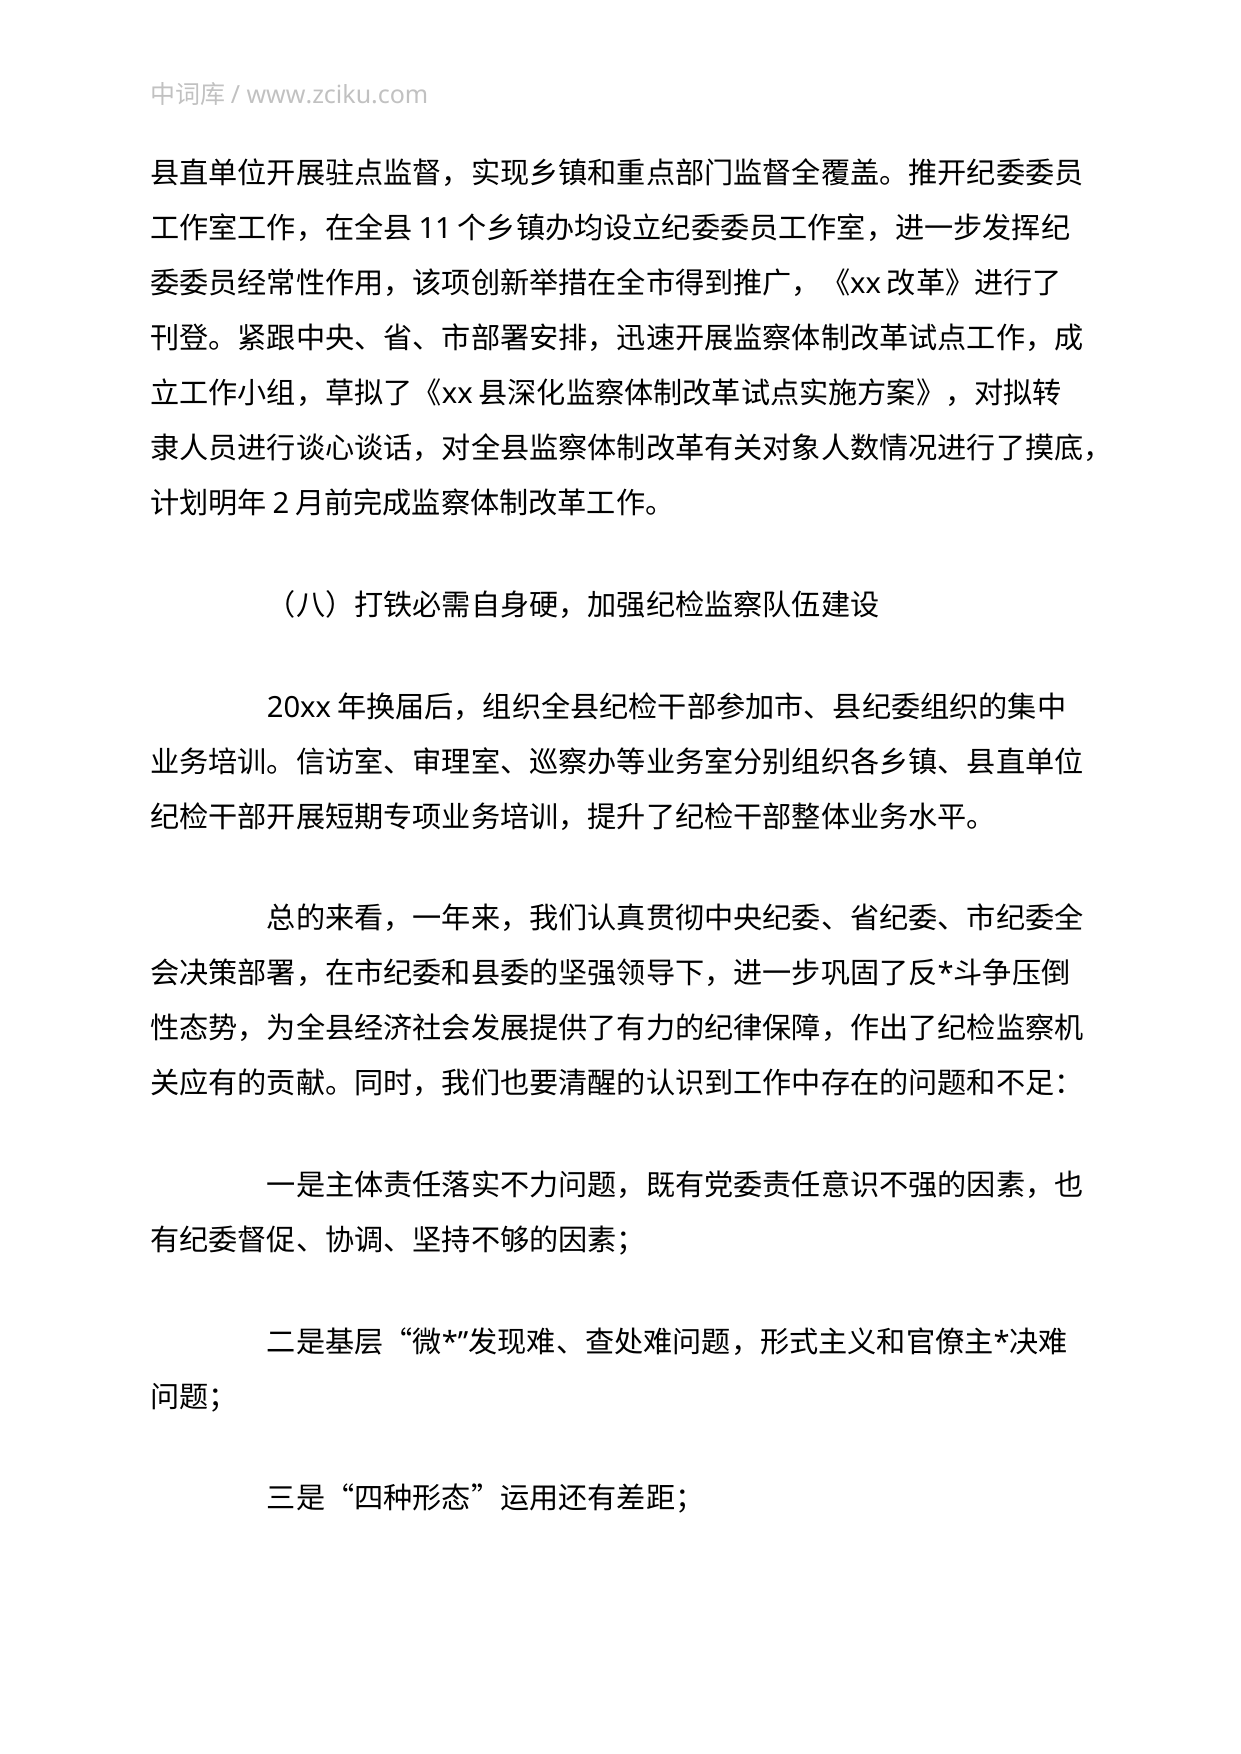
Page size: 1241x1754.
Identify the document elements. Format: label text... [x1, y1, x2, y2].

text 20xx年换届后，组织全县纪检干部参加市、县纪委组织的集中业务培训。信访室、审理室、巡察办等业务室分别组织各乡镇、县直单位纪检干部开展短期专项业务培训，提升了纪检干部整体业务水平。 [150, 683, 1090, 836]
text 一是主体责任落实不力问题，既有党委责任意识不强的因素，也有纪委督促、协调、坚持不够的因素； [150, 1162, 1090, 1259]
text 总的来看，一年来，我们认真贯彻中央纪委、省纪委、市纪委全会决策部署，在市纪委和县委的坚强领导下，进一步巩固了反*斗争压倒性态势，为全县经济社会发展提供了有力的纪律保障，作出了纪检监察机关应有的贡献。同时，我们也要清醒的认识到工作中存在的问题和不足： [150, 895, 1090, 1102]
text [150, 150, 1090, 522]
text 三是“四种形态”运用还有差距； [150, 1475, 1090, 1517]
text 二是基层“微*”发现难、查处难问题，形式主义和官僚主*决难问题； [150, 1318, 1090, 1416]
text （八）打铁必需自身硬，加强纪检监察队伍建设 [150, 582, 1090, 624]
